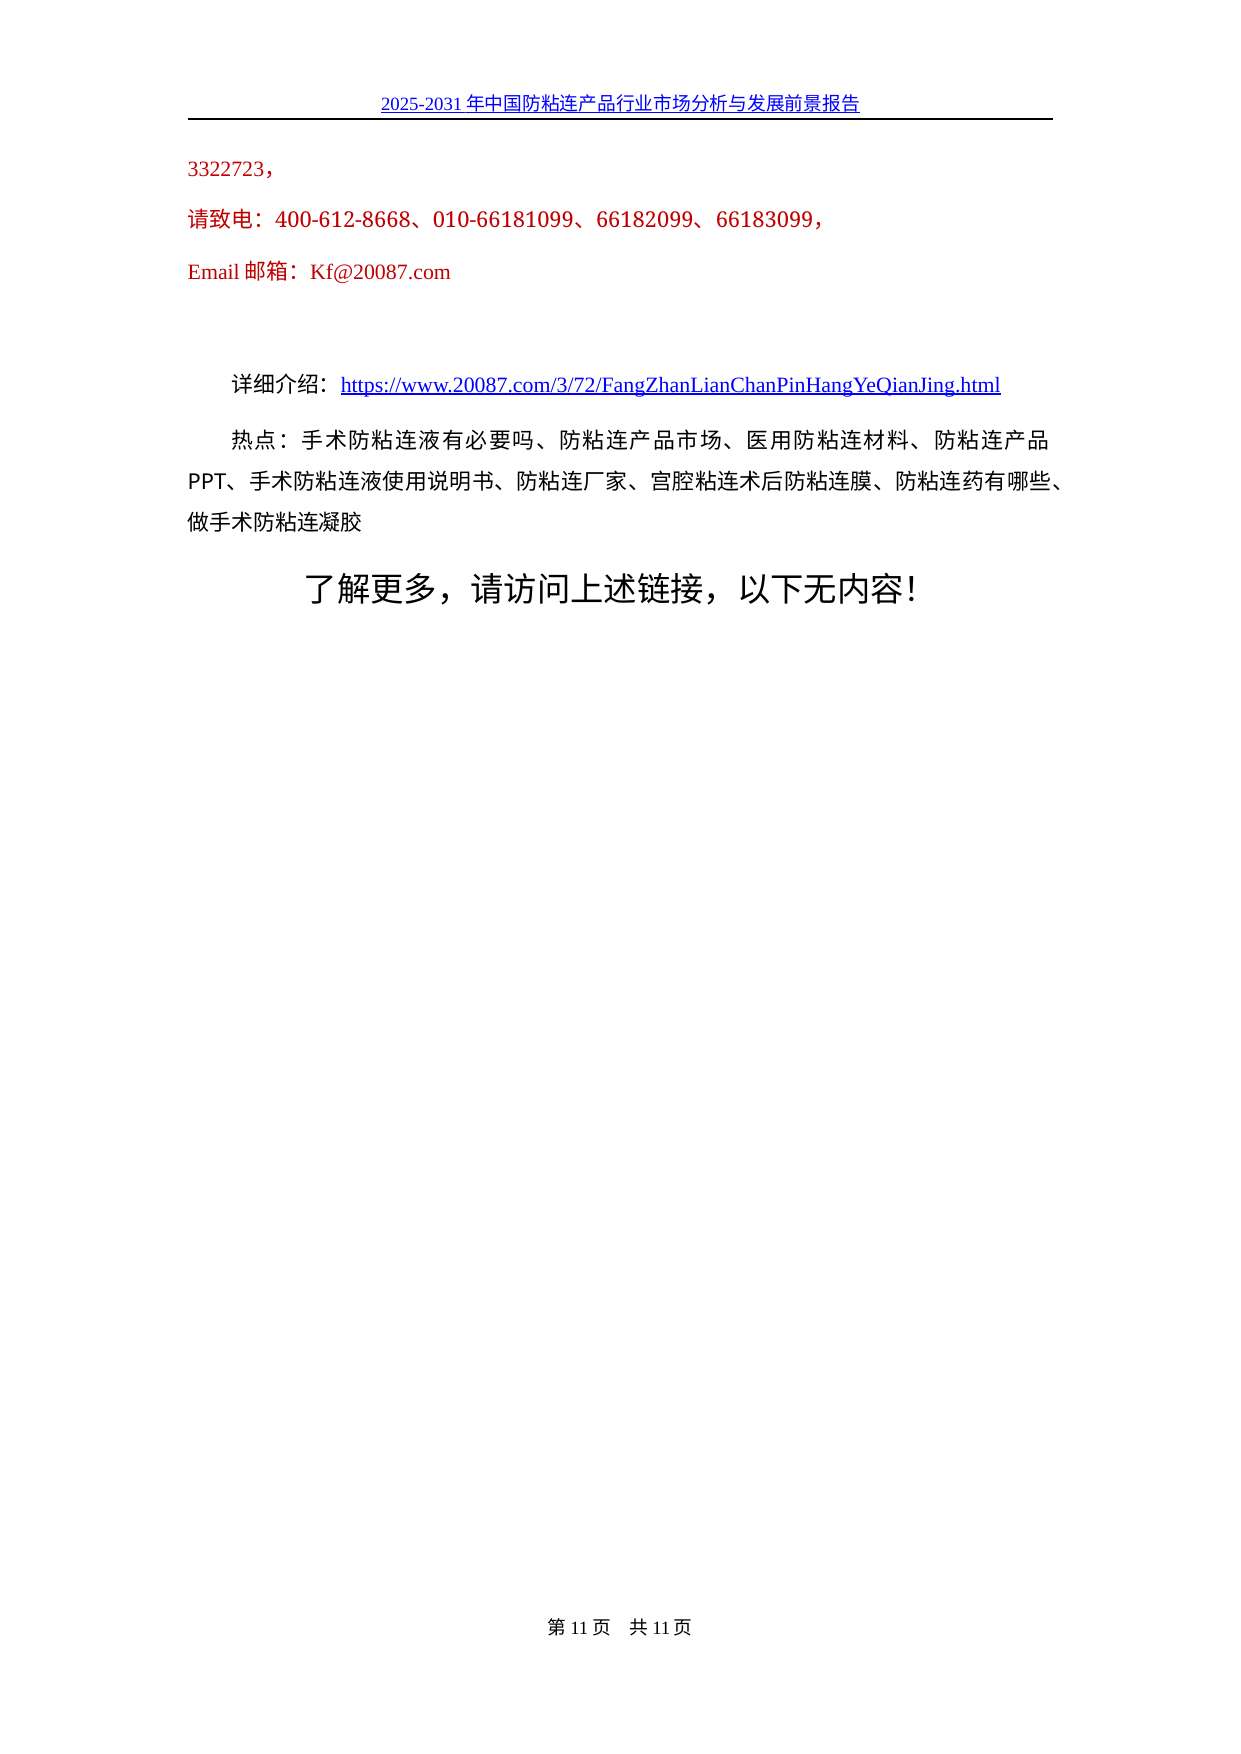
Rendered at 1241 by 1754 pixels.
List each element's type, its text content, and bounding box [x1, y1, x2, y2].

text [187, 150, 1053, 183]
title 了解更多，请访问上述链接，以下无内容！ [187, 554, 1053, 619]
text Email邮箱：Kf@20087.com [187, 253, 1053, 286]
text 详细介绍：https://www.20087.com/3/72/FangZhanLianChanPinHangYeQianJing.html [187, 366, 1053, 399]
text 请致电：400-612-8668、010-66181099、66182099、66183099， [187, 202, 1053, 234]
text 热点：手术防粘连液有必要吗、防粘连产品市场、医用防粘连材料、防粘连产品PPT、手术防粘连液使用说明书、防粘连厂家、宫腔粘连术后防粘连膜、防粘连药有哪些、做手术防粘连凝胶 [187, 423, 1053, 537]
